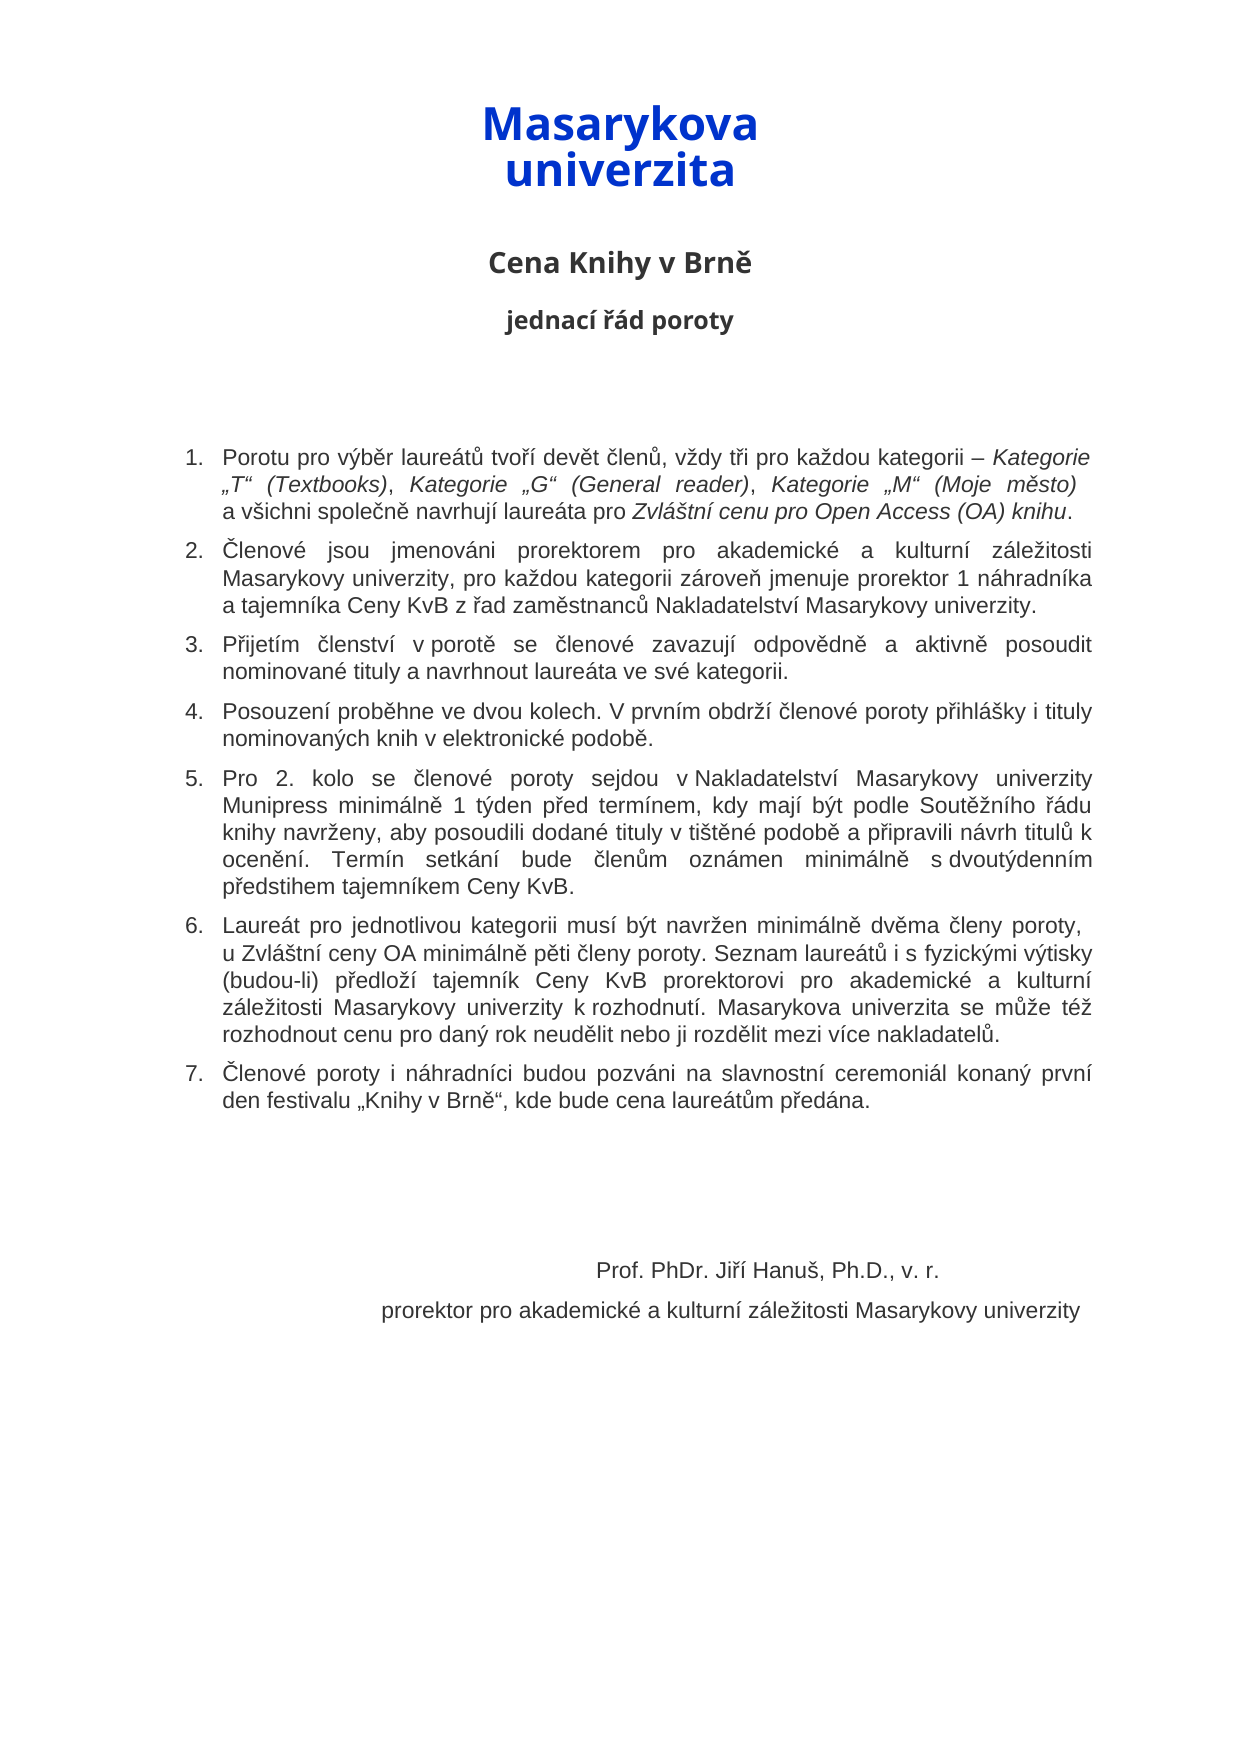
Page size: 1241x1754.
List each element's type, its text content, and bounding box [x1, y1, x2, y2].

list Posouzení proběhne ve dvou kolech. V prvním obdrží členové poroty přihlášky i tituly nominovaných knih v elektronické podobě. [185, 698, 1093, 752]
list Laureát pro jednotlivou kategorii musí být navržen minimálně dvěma členy poroty, u Zvláštní ceny OA minimálně pěti členy poroty. Seznam laureátů i s fyzickými výtisky (budou-li) předloží tajemník Ceny KvB prorektorovi pro akademické a kulturní záležitosti Masarykovy univerzity k rozhodnutí. Masarykova univerzita se může též rozhodnout cenu pro daný rok neudělit nebo ji rozdělit mezi více nakladatelů. [185, 912, 1093, 1048]
list Porotu pro výběr laureátů tvoří devět členů, vždy tři pro každou kategorii – Kategorie „T“ (Textbooks), Kategorie „G“ (General reader), Kategorie „M“ (Moje město) a všichni společně navrhují laureáta pro Zvláštní cenu pro Open Access (OA) knihu. [185, 443, 1093, 525]
text jednací řád poroty [148, 302, 1093, 336]
text univerzita [148, 149, 1093, 195]
list Členové poroty i náhradníci budou pozváni na slavnostní ceremoniál konaný první den festivalu „Knihy v Brně“, kde bude cena laureátům předána. [185, 1060, 1093, 1114]
list Přijetím členství v porotě se členové zavazují odpovědně a aktivně posoudit nominované tituly a navrhnout laureáta ve své kategorii. [185, 631, 1093, 685]
list Pro 2. kolo se členové poroty sejdou v Nakladatelství Masarykovy univerzity Munipress minimálně 1 týden před termínem, kdy mají být podle Soutěžního řádu knihy navrženy, aby posoudili dodané tituly v tištěné podobě a připravili návrh titulů k ocenění. Termín setkání bude členům oznámen minimálně s dvoutýdenním předstihem tajemníkem Ceny KvB. [185, 764, 1093, 900]
list Členové jsou jmenováni prorektorem pro akademické a kulturní záležitosti Masarykovy univerzity, pro každou kategorii zároveň jmenuje prorektor 1 náhradníka a tajemníka Ceny KvB z řad zaměstnanců Nakladatelství Masarykovy univerzity. [185, 537, 1093, 618]
text Prof. PhDr. Jiří Hanuš, Ph.D., v. r. [443, 1257, 1093, 1284]
text Masarykova [148, 103, 1093, 149]
text prorektor pro akademické a kulturní záležitosti Masarykovy univerzity [369, 1297, 1093, 1323]
text Cena Knihy v Brně [148, 243, 1093, 282]
